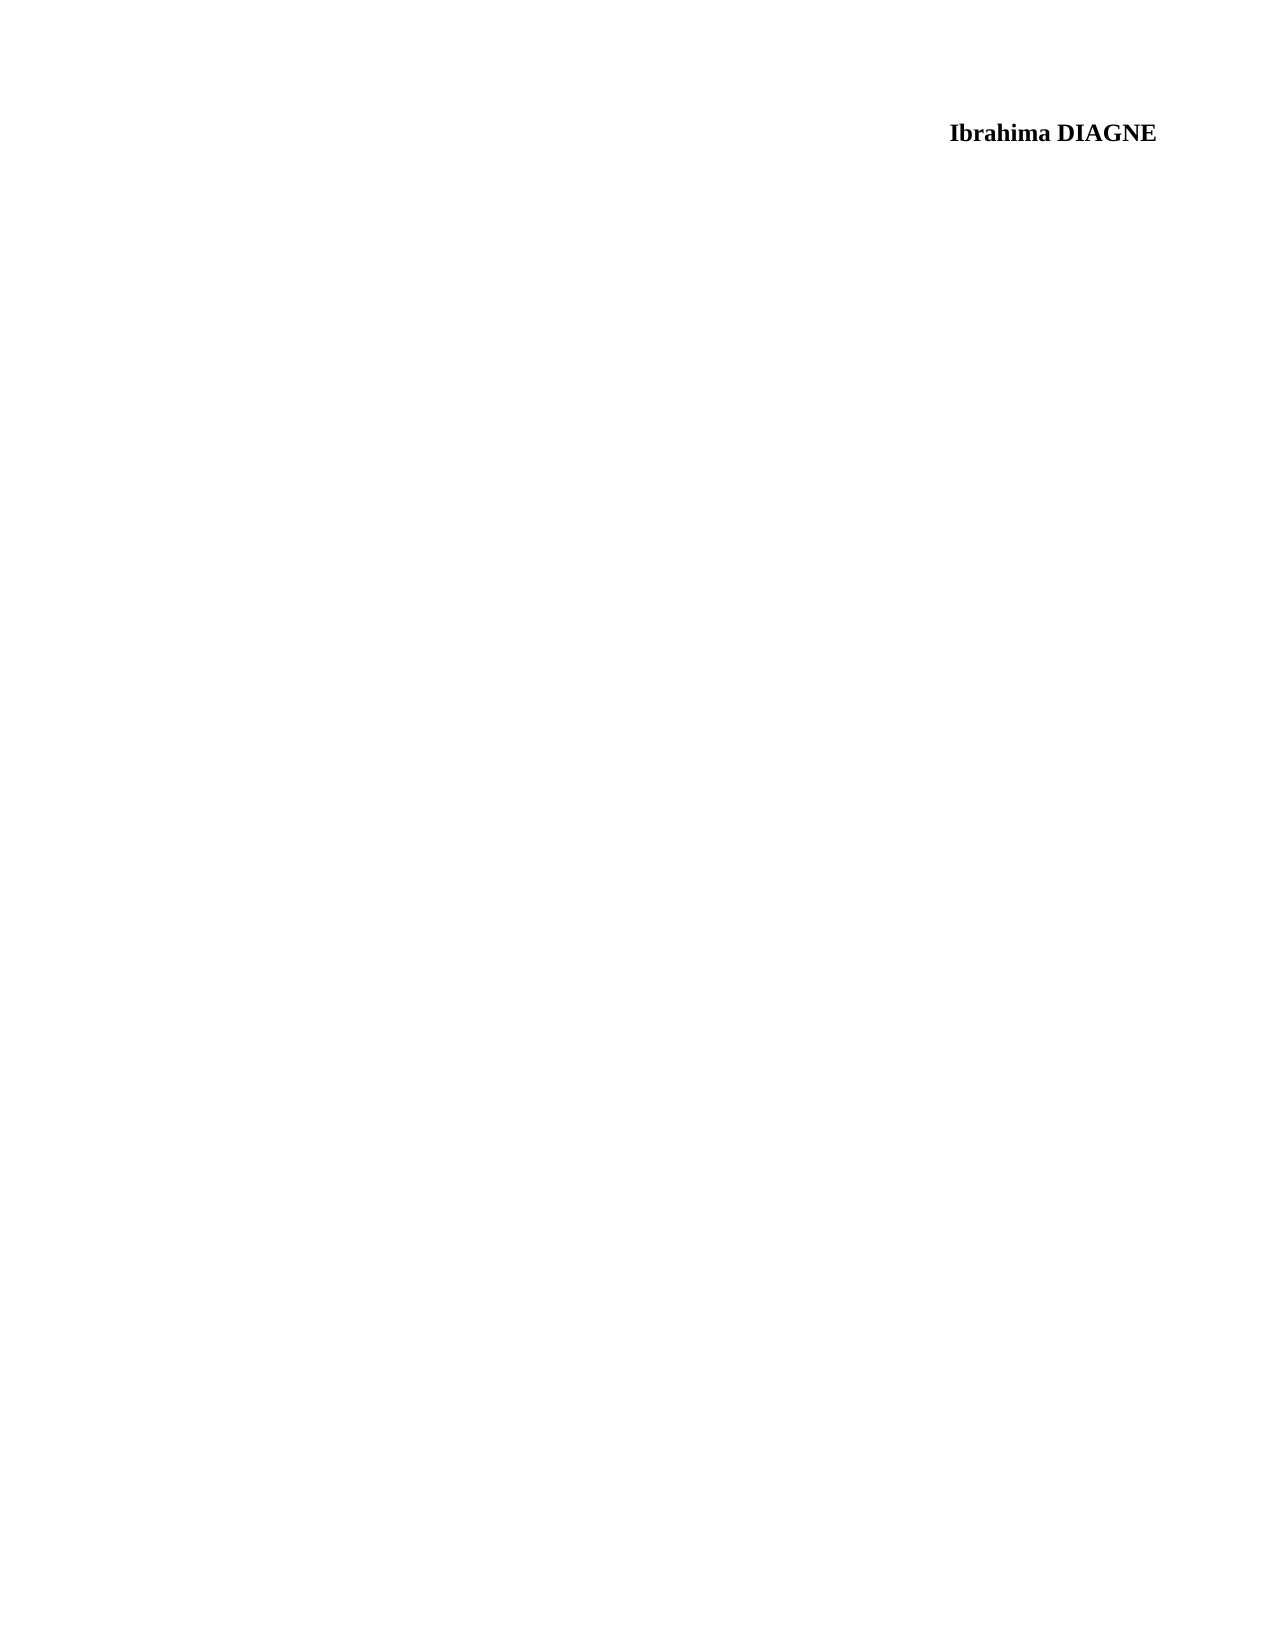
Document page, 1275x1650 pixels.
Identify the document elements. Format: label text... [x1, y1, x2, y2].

text Ibrahima DIAGNE [193, 118, 1157, 147]
